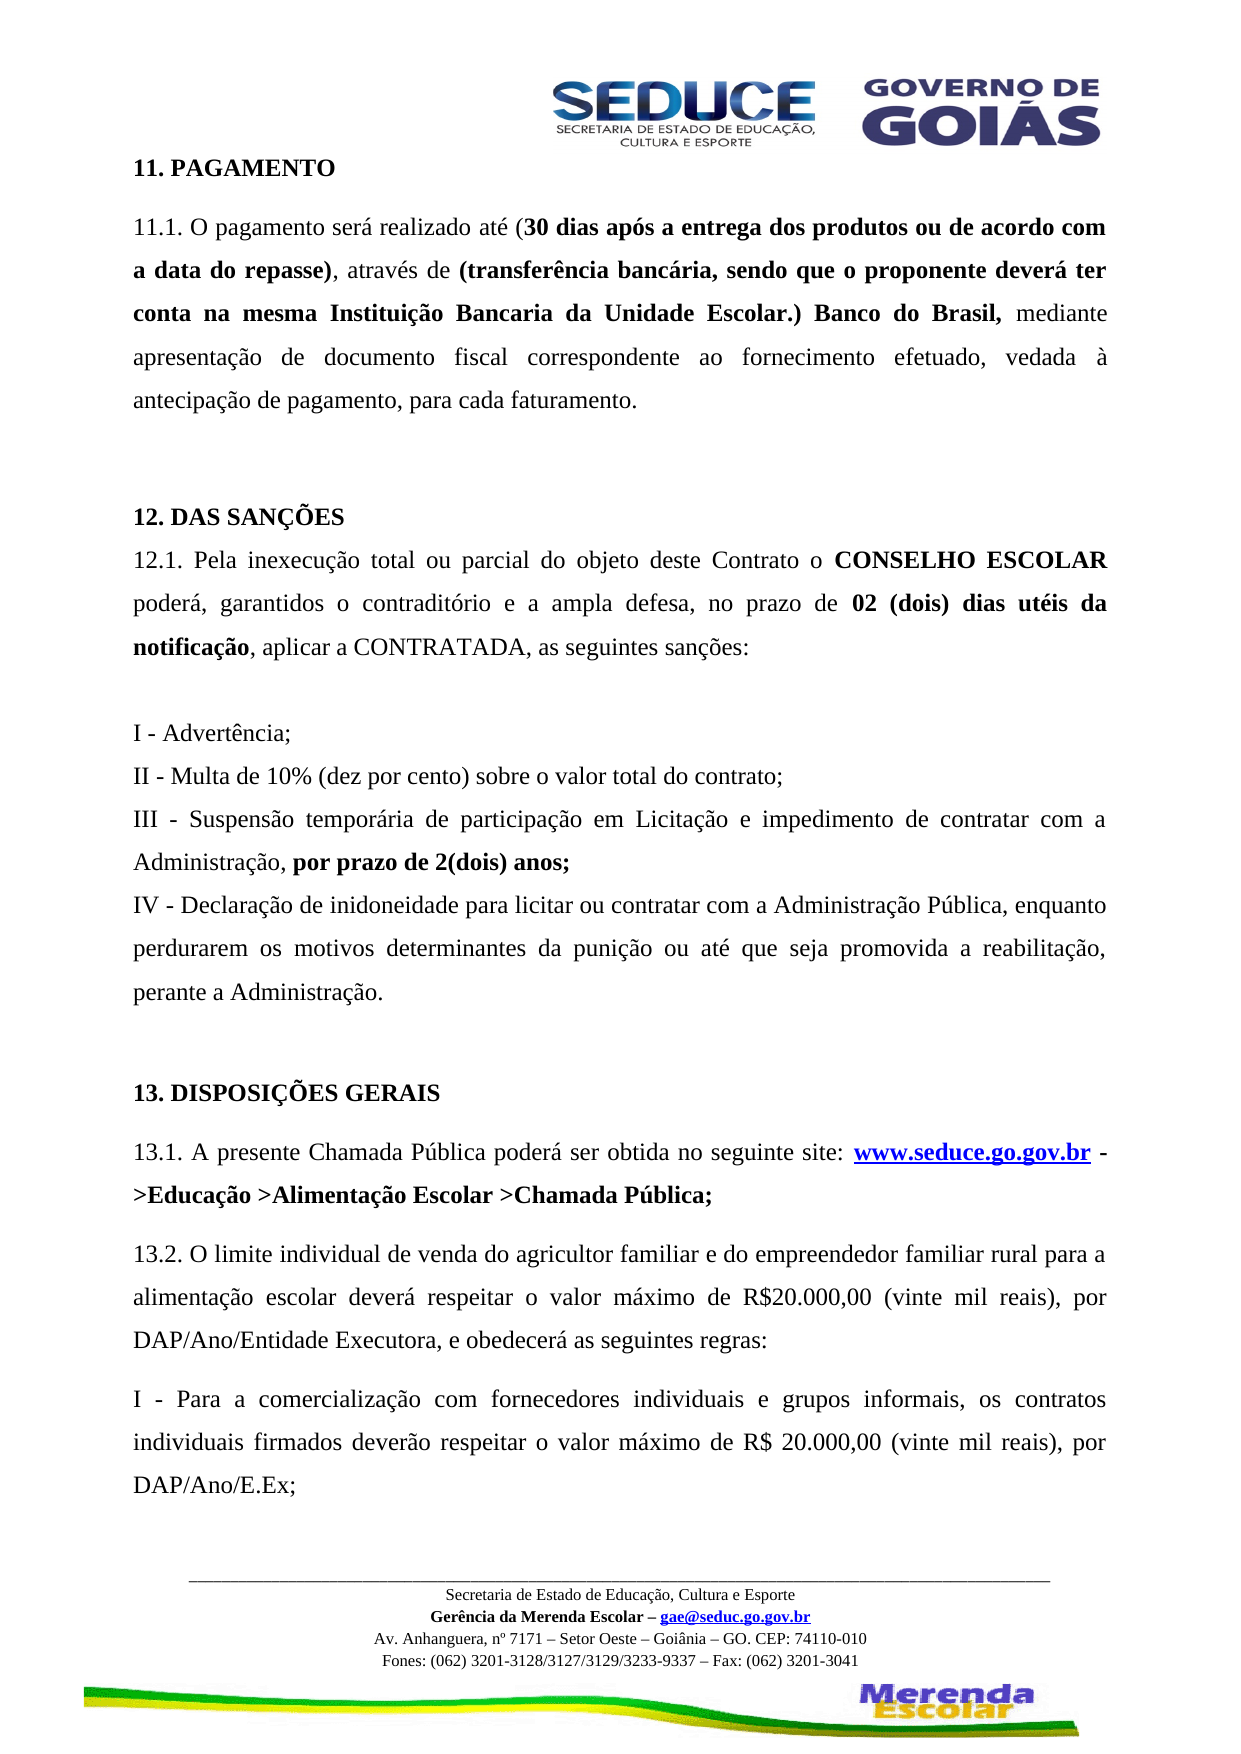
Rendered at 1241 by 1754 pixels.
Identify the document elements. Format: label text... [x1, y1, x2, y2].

text 12. DAS SANÇÕES [133, 502, 1107, 531]
text I - Advertência; [133, 718, 1107, 747]
text 13. DISPOSIÇÕES GERAIS [133, 1078, 1107, 1107]
text 12.1. Pela inexecução total ou parcial do objeto deste Contrato o CONSELHO ESCOLAR poderá, garantidos o contraditório e a ampla defesa, no prazo de 02 (dois) dias utéis da notificação, aplicar a CONTRATADA, as seguintes sanções: [133, 545, 1107, 660]
text II - Multa de 10% (dez por cento) sobre o valor total do contrato; [133, 761, 1107, 790]
text 11.1. O pagamento será realizado até (30 dias após a entrega dos produtos ou de acordo com a data do repasse), através de (transferência bancária, sendo que o proponente deverá ter conta na mesma Instituição Bancaria da Unidade Escolar.) Banco do Brasil, mediante apresentação de documento fiscal correspondente ao fornecimento efetuado, vedada à antecipação de pagamento, para cada faturamento. [133, 212, 1107, 413]
text IV - Declaração de inidoneidade para licitar ou contratar com a Administração Pública, enquanto perdurarem os motivos determinantes da punição ou até que seja promovida a reabilitação, perante a Administração. [133, 890, 1107, 1005]
text 13.2. O limite individual de venda do agricultor familiar e do empreendedor familiar rural para a alimentação escolar deverá respeitar o valor máximo de R$20.000,00 (vinte mil reais), por DAP/Ano/Entidade Executora, e obedecerá as seguintes regras: [133, 1239, 1107, 1354]
text III - Suspensão temporária de participação em Licitação e impedimento de contratar com a Administração, por prazo de 2(dois) anos; [133, 804, 1107, 876]
picture [552, 73, 1108, 154]
text 13.1. A presente Chamada Pública poderá ser obtida no seguinte site: www.seduce.go.gov.br ->Educação >Alimentação Escolar >Chamada Pública; [133, 1137, 1107, 1209]
text 11. PAGAMENTO [133, 153, 1107, 182]
text I - Para a comercialização com fornecedores individuais e grupos informais, os contratos individuais firmados deverão respeitar o valor máximo de R$ 20.000,00 (vinte mil reais), por DAP/Ano/E.Ex; [133, 1384, 1107, 1499]
